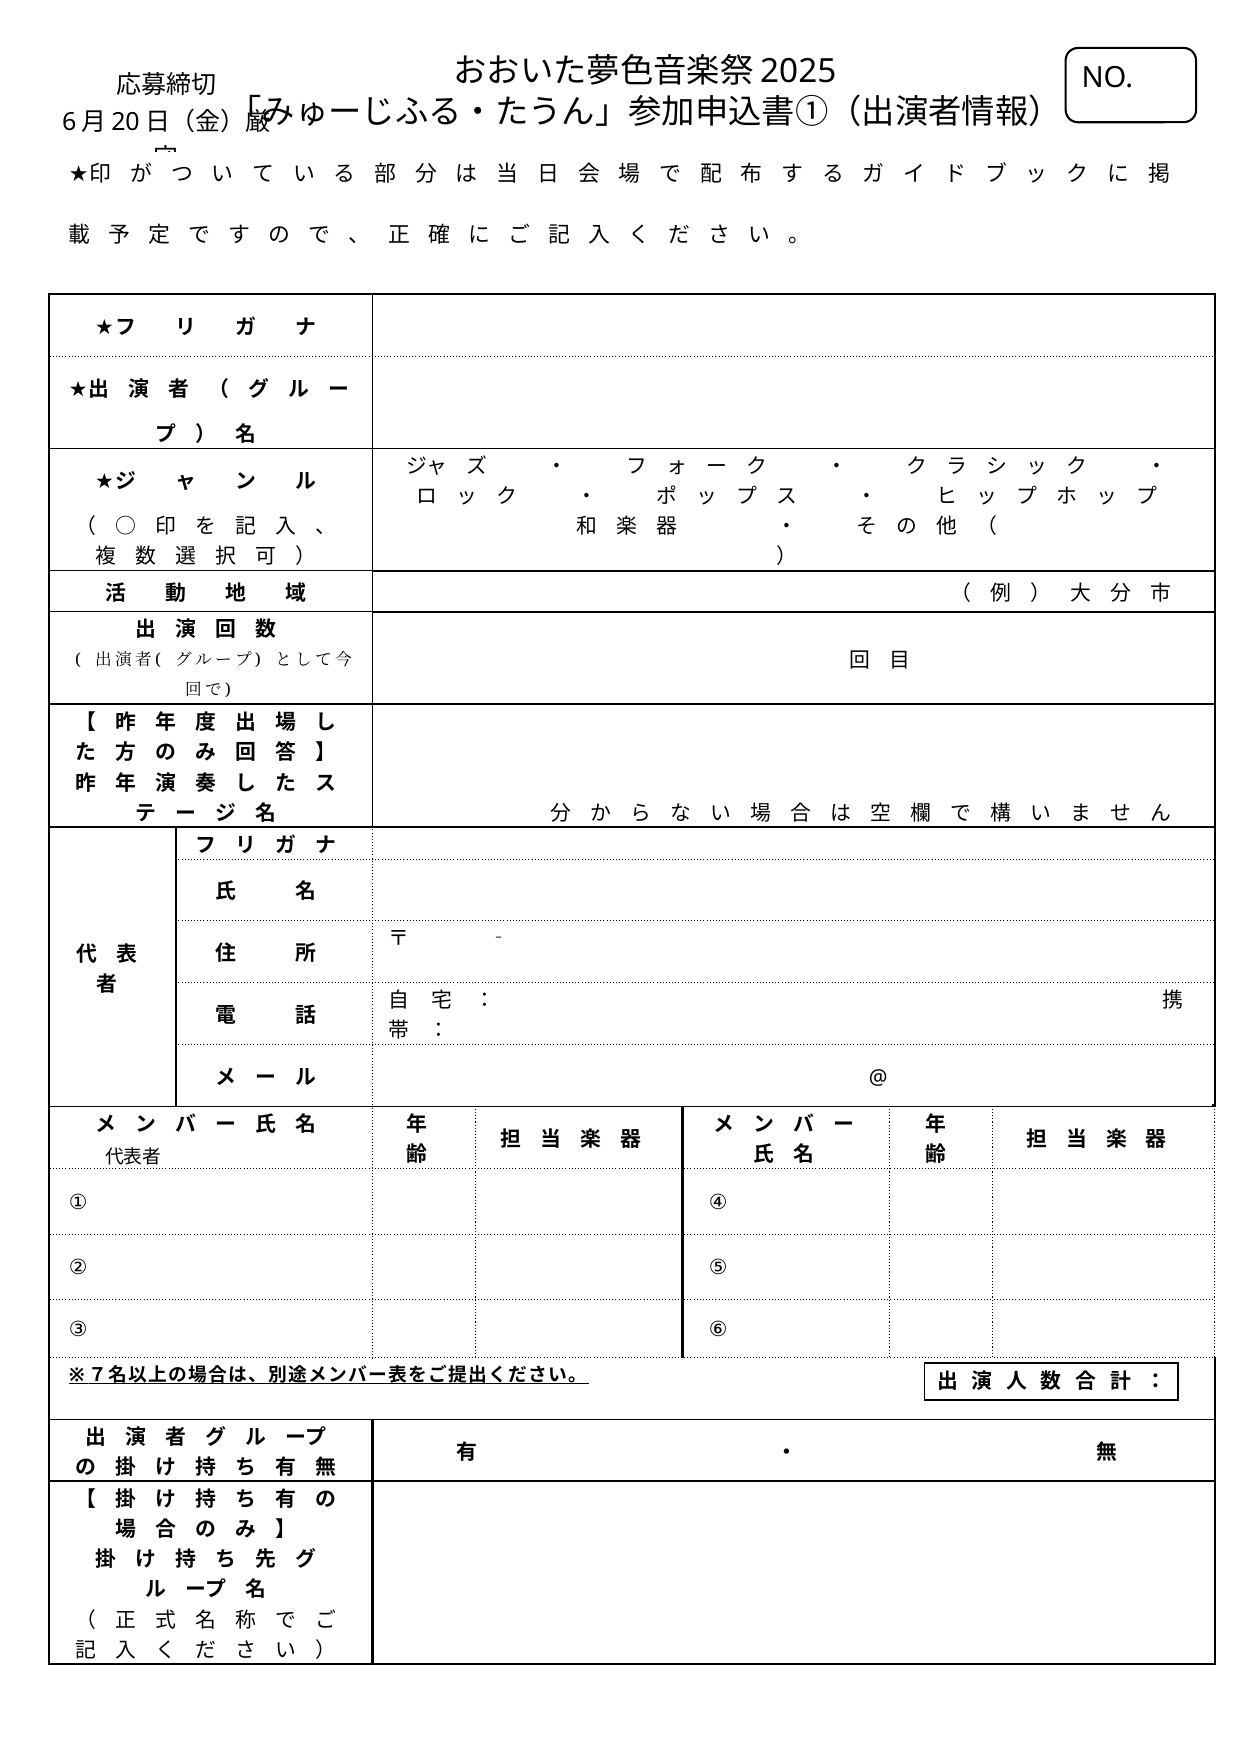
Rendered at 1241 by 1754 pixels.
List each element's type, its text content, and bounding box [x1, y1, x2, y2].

table_cell 年齢 [889, 1107, 993, 1168]
table_cell ★ジ ャ ン ル （○印を記入、複数選択可） [50, 449, 372, 570]
table_cell 担当楽器 [993, 1107, 1214, 1168]
table_cell [993, 1234, 1214, 1298]
table_cell [373, 356, 1214, 447]
table_cell 担当楽器 [476, 1107, 681, 1168]
table_cell [476, 1168, 681, 1234]
table_cell [889, 1168, 993, 1234]
table_cell [176, 1168, 372, 1234]
table_cell [373, 859, 1214, 920]
table_cell 年齢 [373, 1107, 476, 1168]
table_cell 出演回数 (出演者(グループ)として今回で) [50, 612, 372, 703]
table_cell 分からない場合は空欄で構いません [373, 705, 1214, 826]
table_cell ③ [50, 1299, 372, 1357]
table_cell 代表者 [50, 828, 175, 1106]
table_cell フリガナ [177, 828, 372, 858]
table_cell 活 動 地 域 [50, 571, 372, 611]
table_cell [889, 1234, 993, 1298]
table_cell [373, 828, 1214, 858]
table_cell 出演者グループの掛け持ち有無 [50, 1420, 371, 1480]
table_cell [374, 1482, 1214, 1663]
table_cell 氏 名 [177, 859, 372, 920]
table_cell [889, 1299, 993, 1357]
table_cell 電 話 [177, 982, 372, 1044]
table_cell [373, 1299, 476, 1357]
table_cell 〒 ‐ [373, 920, 1214, 982]
table_cell [373, 1234, 476, 1298]
table_cell メンバー氏名 [684, 1107, 889, 1168]
table_cell ジャズ ・ フォーク ・ クラシック ・ ロック ・ ポップス ・ ヒップホップ 和楽器 ・ その他（ ） [373, 449, 1214, 570]
table_cell [993, 1168, 1214, 1234]
table_cell [476, 1234, 681, 1298]
table_cell ★出演者（グループ）名 [50, 356, 372, 447]
table_cell メンバー氏名 [50, 1107, 372, 1168]
table_header [373, 295, 1214, 356]
table_cell メール [177, 1044, 372, 1106]
table_cell ② [50, 1234, 372, 1298]
table_cell 【昨年度出場した方のみ回答】 昨年演奏したステージ名 [50, 705, 372, 826]
table_cell （例）大分市 [373, 572, 1214, 611]
table_cell ⑤ [684, 1234, 889, 1298]
table_cell 回目 [373, 613, 1214, 703]
table_cell 【掛け持ち有の場合のみ】 掛け持ち先グループ名 （正式名称でご記入ください） [50, 1482, 371, 1663]
text ★印がついている部分は当日会場で配布するガイドブックに掲載予定ですので、正確にご記入ください。 [69, 142, 1189, 263]
table_cell 有 ・ 無 [374, 1420, 1214, 1480]
table_cell [476, 1299, 681, 1357]
table_header ★フ リ ガ ナ [50, 295, 372, 356]
table_cell [373, 1168, 476, 1234]
table_cell 住 所 [177, 920, 372, 982]
table_cell ① [50, 1168, 176, 1234]
table_cell @ [373, 1044, 1214, 1106]
table_cell ※７名以上の場合は、別途メンバー表をご提出ください。 [50, 1357, 1214, 1418]
table_cell [993, 1299, 1214, 1357]
table_cell ④ [684, 1168, 889, 1234]
table_cell 自宅： 携帯： [373, 982, 1214, 1044]
table_cell ⑥ [684, 1299, 889, 1357]
